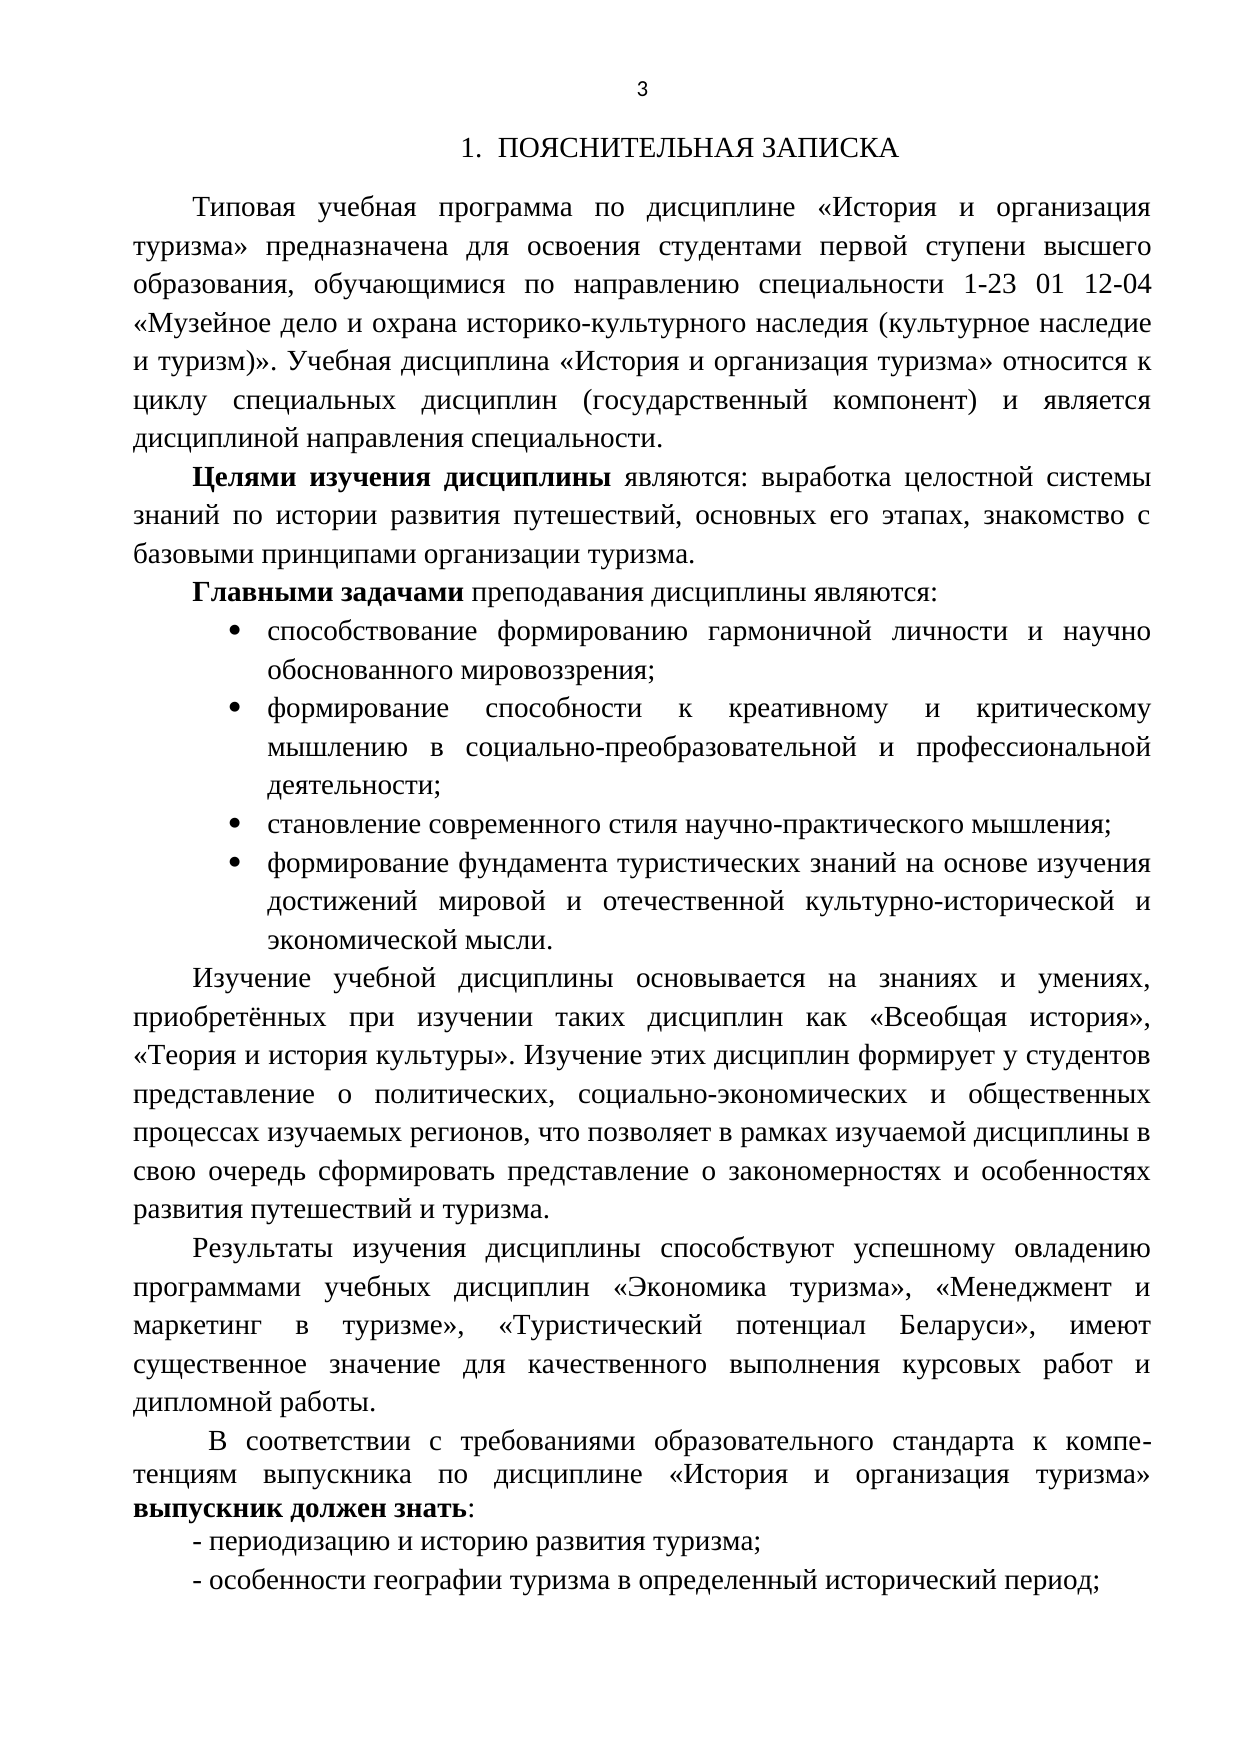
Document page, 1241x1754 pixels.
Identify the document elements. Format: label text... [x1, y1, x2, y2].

list ПОЯСНИТЕЛЬНАЯ ЗАПИСКА [208, 130, 1152, 163]
text - периодизацию и историю развития туризма; [133, 1523, 1152, 1557]
list формирование способности к креативному и критическому мышлению в социально-преобразовательной и профессиональной деятельности; [229, 690, 1152, 801]
list формирование фундамента туристических знаний на основе изучения достижений мировой и отечественной культурно-исторической и экономической мысли. [229, 845, 1152, 955]
text Результаты изучения дисциплины способствуют успешному овладению программами учебных дисциплин «Экономика туризма», «Менеджмент и маркетинг в туризме», «Туристический потенциал Беларуси», имеют существенное значение для качественного выполнения курсовых работ и дипломной работы. [133, 1230, 1152, 1418]
text Изучение учебной дисциплины основывается на знаниях и умениях, приобретённых при изучении таких дисциплин как «Всеобщая история», «Теория и история культуры». Изучение этих дисциплин формирует у студентов представление о политических, социально-экономических и общественных процессах изучаемых регионов, что позволяет в рамках изучаемой дисциплины в свою очередь сформировать представление о закономерностях и особенностях развития путешествий и туризма. [133, 960, 1152, 1225]
text Главными задачами преподавания дисциплины являются: [133, 574, 1152, 608]
text - особенности географии туризма в определенный исторический период; [133, 1562, 1152, 1596]
list способствование формированию гармоничной личности и научно обоснованного мировоззрения; [229, 613, 1152, 685]
text Типовая учебная программа по дисциплине «История и организация туризма» предназначена для освоения студентами первой ступени высшего образования, обучающимися по направлению специальности 1-23 01 12-04 «Музейное дело и охрана историко-культурного наследия (культурное наследие и туризм)». Учебная дисциплина «История и организация туризма» относится к циклу специальных дисциплин (государственный компонент) и является дисциплиной направления специальности. [133, 189, 1152, 454]
text Целями изучения дисциплины являются: выработка целостной системы знаний по истории развития путешествий, основных его этапах, знакомство с базовыми принципами организации туризма. [133, 459, 1152, 569]
list становление современного стиля научно-практического мышления; [229, 806, 1152, 840]
text В соответствии с требованиями образовательного стандарта к компетенциям выпускника по дисциплине «История и организация туризма» выпускник должен знать: [133, 1423, 1152, 1523]
